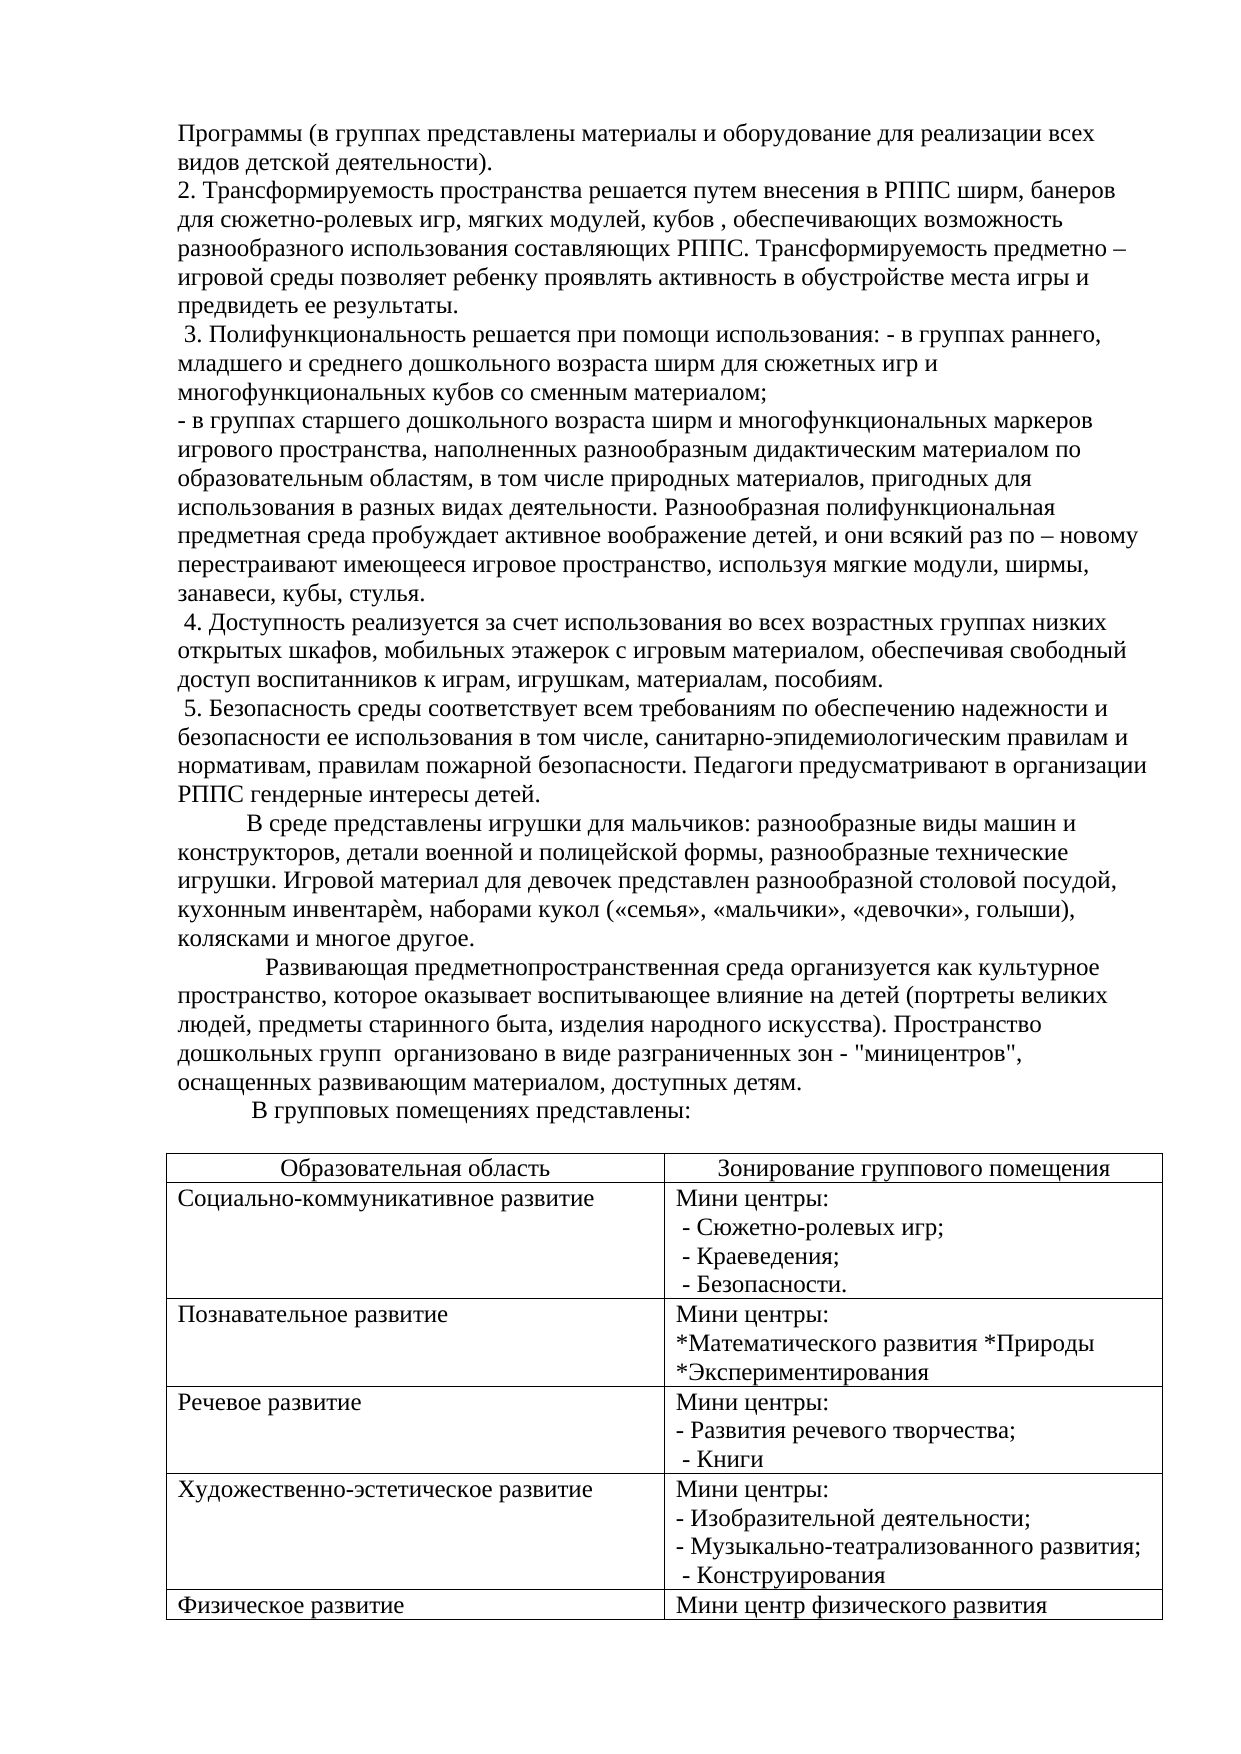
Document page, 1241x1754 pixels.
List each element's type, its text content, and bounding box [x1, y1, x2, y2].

table_cell Речевое развитие [167, 1387, 664, 1473]
table_cell Мини центры: - Изобразительной деятельности; - Музыкально-театрализованного развития; - Конструирования [665, 1474, 1162, 1589]
table_cell Физическое развитие [167, 1590, 664, 1619]
table_header Образовательная область [167, 1154, 664, 1182]
table_cell Мини центры: *Математического развития *Природы *Экспериментирования [665, 1299, 1162, 1386]
table_cell Социально-коммуникативное развитие [167, 1183, 664, 1298]
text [177, 118, 1152, 1096]
table_cell Мини центры: - Сюжетно-ролевых игр; - Краеведения; - Безопасности. [665, 1183, 1162, 1298]
table_cell Познавательное развитие [167, 1299, 664, 1386]
table_cell Мини центры: - Развития речевого творчества; - Книги [665, 1387, 1162, 1473]
table_header Зонирование группового помещения [665, 1154, 1162, 1182]
text В групповых помещениях представлены: [177, 1096, 1152, 1124]
table_cell Художественно-эстетическое развитие [167, 1474, 664, 1589]
table_cell Мини центр физического развития [665, 1590, 1162, 1619]
